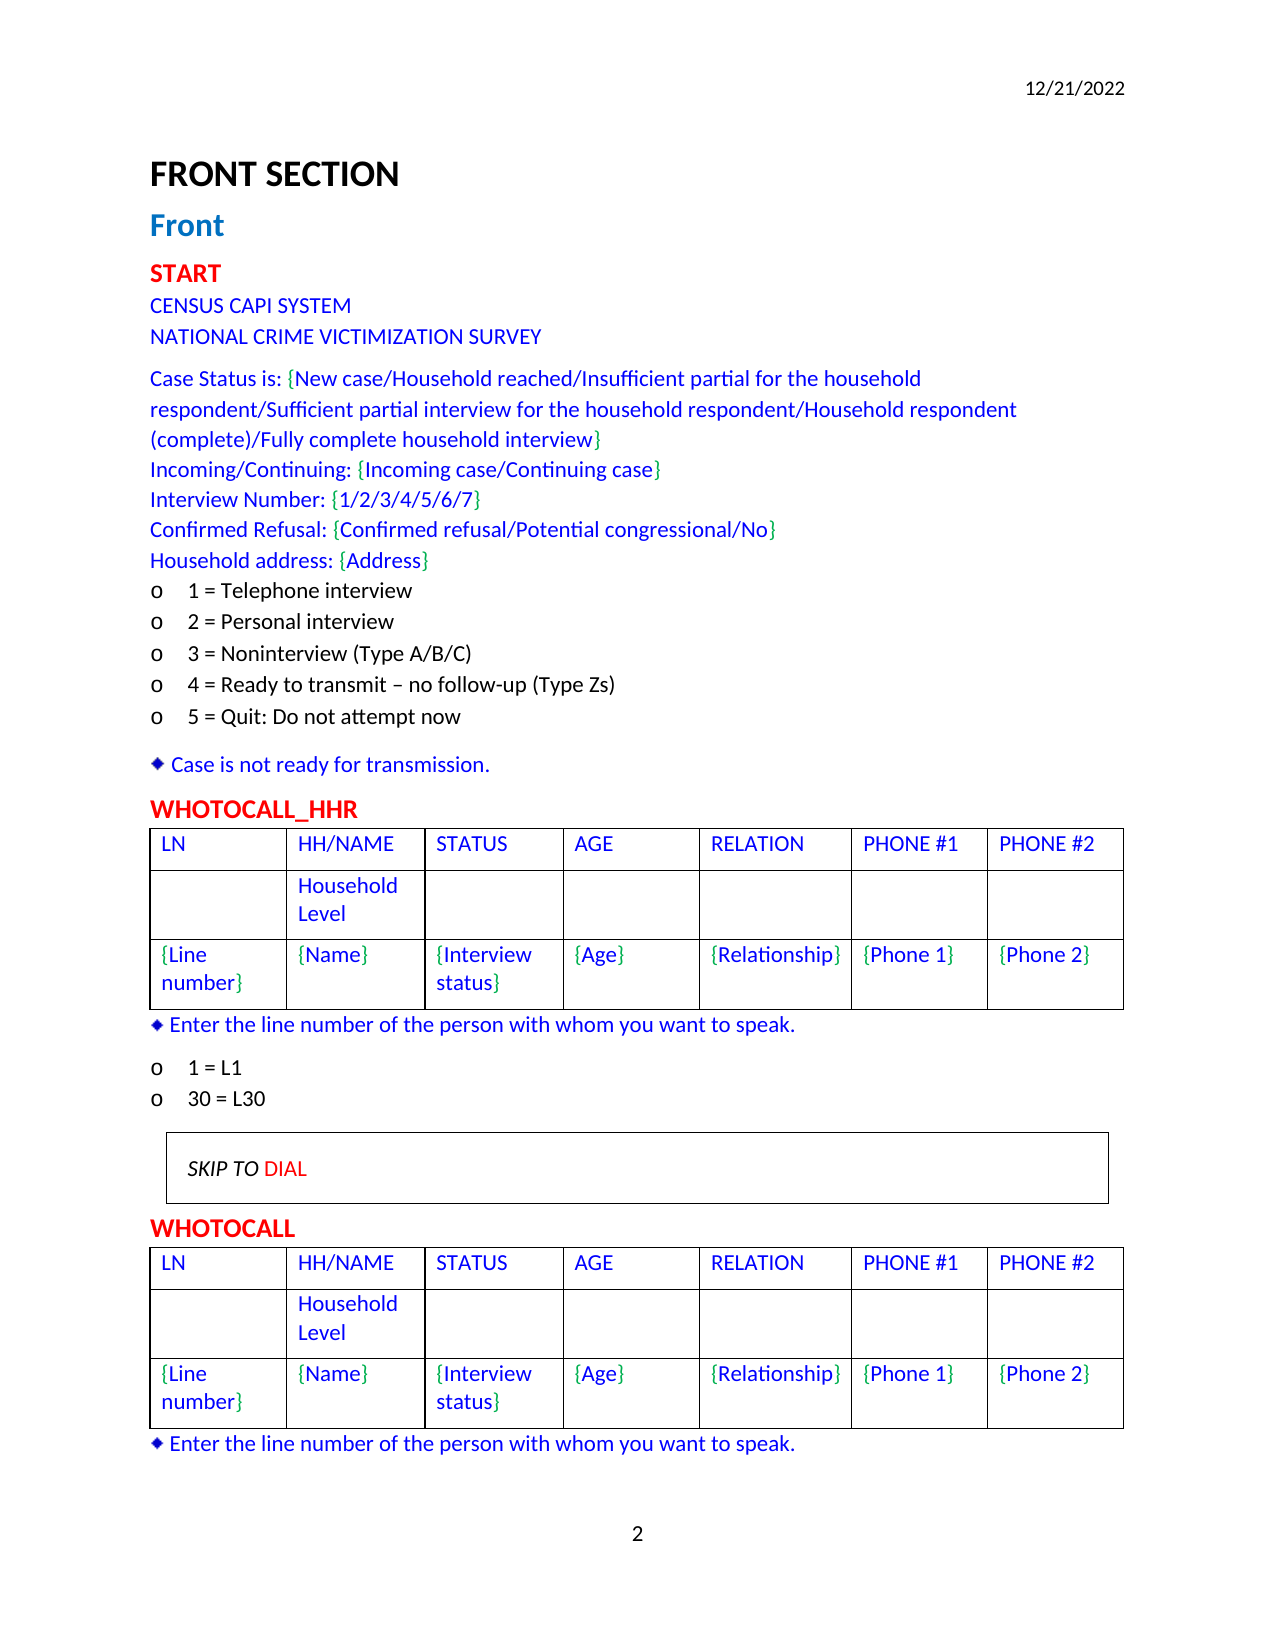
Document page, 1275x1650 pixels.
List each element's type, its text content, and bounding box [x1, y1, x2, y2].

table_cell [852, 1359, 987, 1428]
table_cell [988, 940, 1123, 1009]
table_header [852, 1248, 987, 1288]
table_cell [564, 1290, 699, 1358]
subtitle FRONT SECTION [150, 150, 1125, 196]
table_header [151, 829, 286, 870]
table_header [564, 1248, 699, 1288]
text CENSUS CAPI SYSTEM [150, 292, 1125, 319]
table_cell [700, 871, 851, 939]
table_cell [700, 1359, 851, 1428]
list 4 = Ready to transmit – no follow-up (Type Zs) [150, 670, 1125, 699]
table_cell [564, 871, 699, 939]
text Case Status is: {New case/Household reached/Insufficient partial for the household respondent/Sufficient partial interview for the household respondent/Household respondent (complete)/Fully complete household interview} [150, 364, 1125, 453]
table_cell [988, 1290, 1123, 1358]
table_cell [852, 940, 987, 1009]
text Case is not ready for transmission. [150, 750, 1125, 778]
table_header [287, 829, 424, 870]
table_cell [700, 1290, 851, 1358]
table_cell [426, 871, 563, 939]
text Enter the line number of the person with whom you want to speak. [150, 1010, 1125, 1038]
subtitle WHOTOCALL [150, 1211, 1125, 1244]
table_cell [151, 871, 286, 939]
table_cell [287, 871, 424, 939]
list 1 = L1 [150, 1053, 1125, 1082]
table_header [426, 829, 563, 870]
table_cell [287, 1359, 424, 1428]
list 5 = Quit: Do not attempt now [150, 702, 1125, 731]
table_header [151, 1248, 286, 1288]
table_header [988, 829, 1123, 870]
text Incoming/Continuing: {Incoming case/Continuing case} [150, 455, 1125, 483]
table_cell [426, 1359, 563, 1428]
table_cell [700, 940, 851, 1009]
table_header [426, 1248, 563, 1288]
subtitle Front [150, 204, 1125, 244]
list 1 = Telephone interview [150, 576, 1125, 605]
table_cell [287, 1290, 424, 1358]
text Confirmed Refusal: {Confirmed refusal/Potential congressional/No} [150, 516, 1125, 543]
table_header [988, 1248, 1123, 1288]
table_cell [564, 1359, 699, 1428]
text SKIP TO DIAL [167, 1133, 1108, 1203]
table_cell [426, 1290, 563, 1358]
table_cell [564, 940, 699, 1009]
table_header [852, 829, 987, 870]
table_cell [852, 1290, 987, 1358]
list 3 = Noninterview (Type A/B/C) [150, 639, 1125, 668]
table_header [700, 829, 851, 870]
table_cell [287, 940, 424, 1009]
text NATIONAL CRIME VICTIMIZATION SURVEY [150, 322, 1125, 350]
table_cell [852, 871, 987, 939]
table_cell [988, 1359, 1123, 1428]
list 30 = L30 [150, 1084, 1125, 1113]
text Enter the line number of the person with whom you want to speak. [150, 1429, 1125, 1457]
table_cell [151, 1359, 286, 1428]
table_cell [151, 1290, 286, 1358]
list 2 = Personal interview [150, 607, 1125, 637]
picture [150, 1436, 165, 1451]
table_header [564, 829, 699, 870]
subtitle WHOTOCALL_HHR [150, 793, 1125, 826]
text Interview Number: {1/2/3/4/5/6/7} [150, 485, 1125, 513]
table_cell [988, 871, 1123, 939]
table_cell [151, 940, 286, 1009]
text Household address: {Address} [150, 546, 1125, 574]
picture [150, 1018, 165, 1033]
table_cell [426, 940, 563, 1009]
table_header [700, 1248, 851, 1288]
subtitle START [150, 256, 1125, 289]
picture [150, 756, 166, 772]
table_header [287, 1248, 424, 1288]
